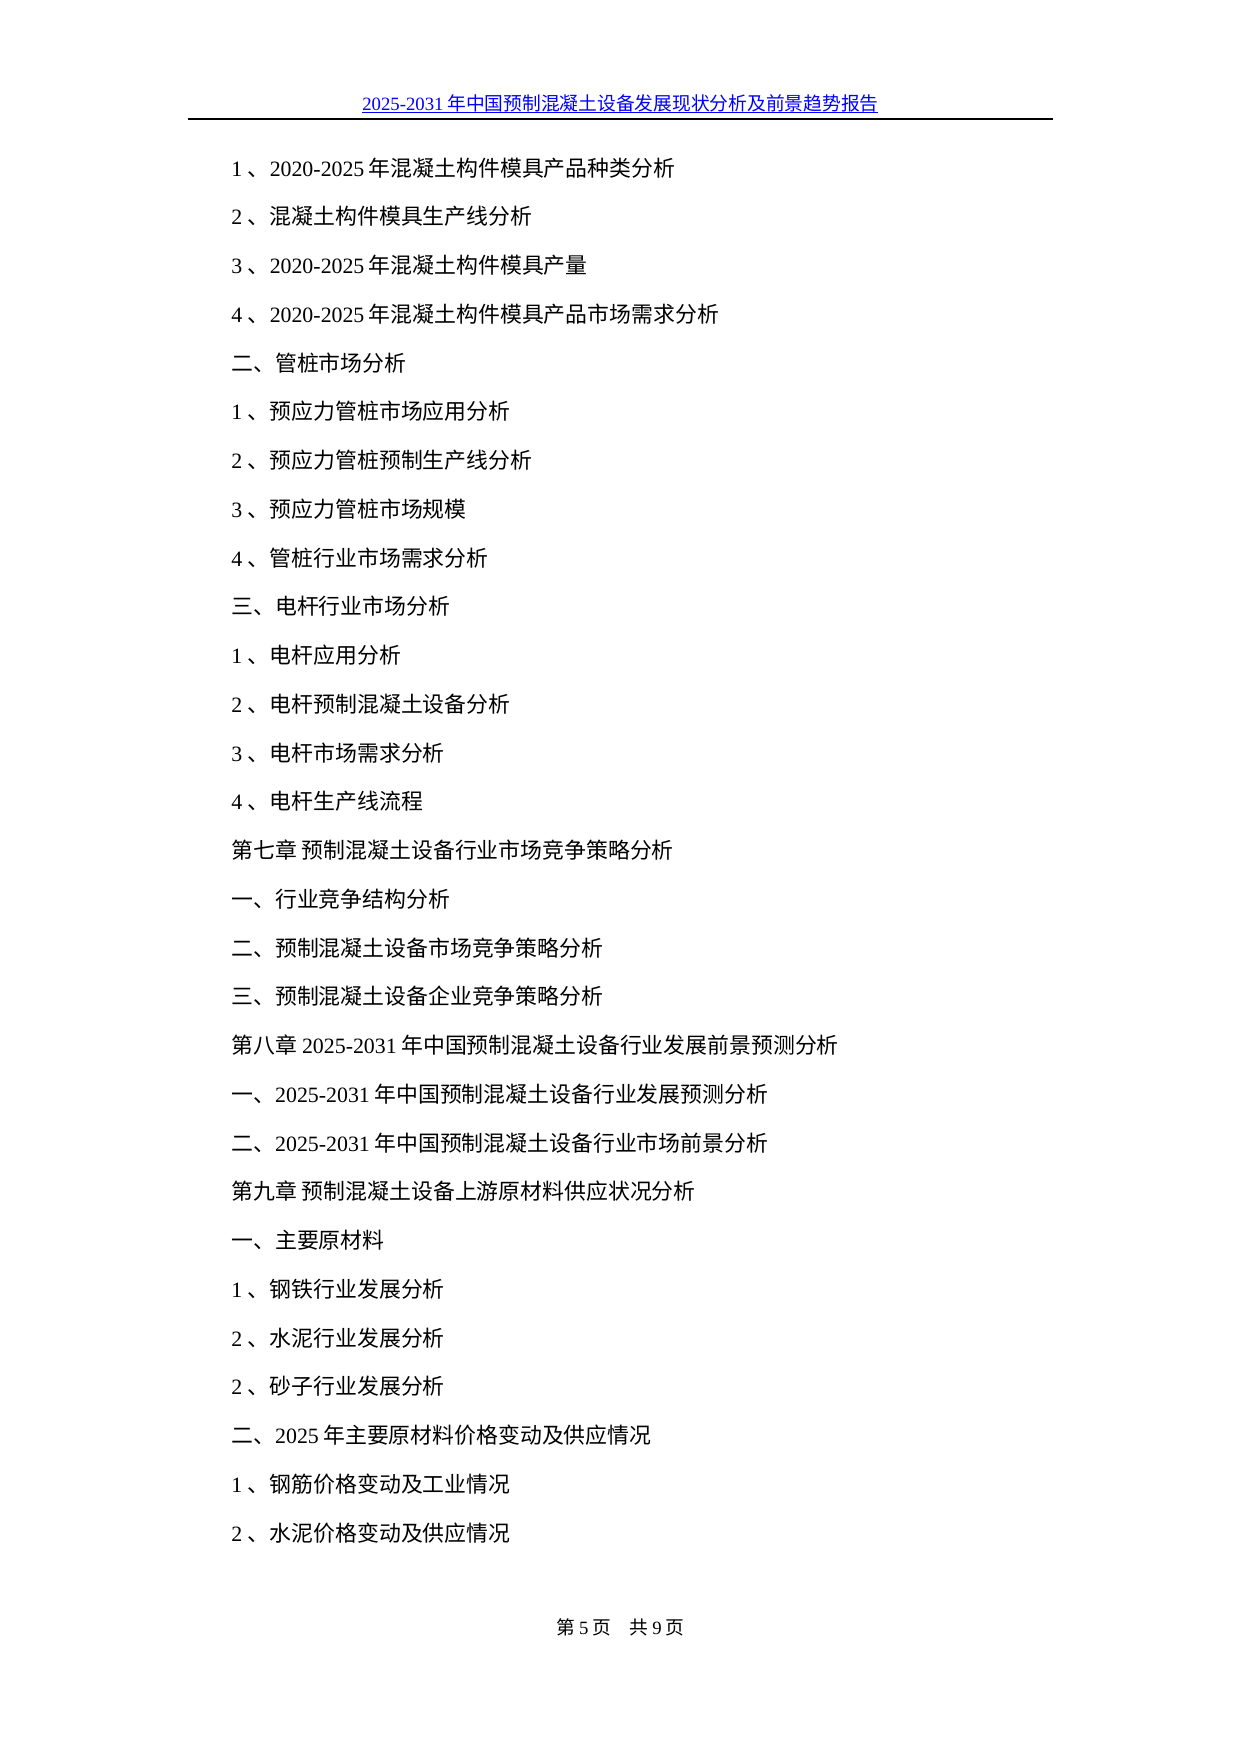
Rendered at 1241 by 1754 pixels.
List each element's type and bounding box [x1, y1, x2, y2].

text [187, 150, 1053, 1548]
